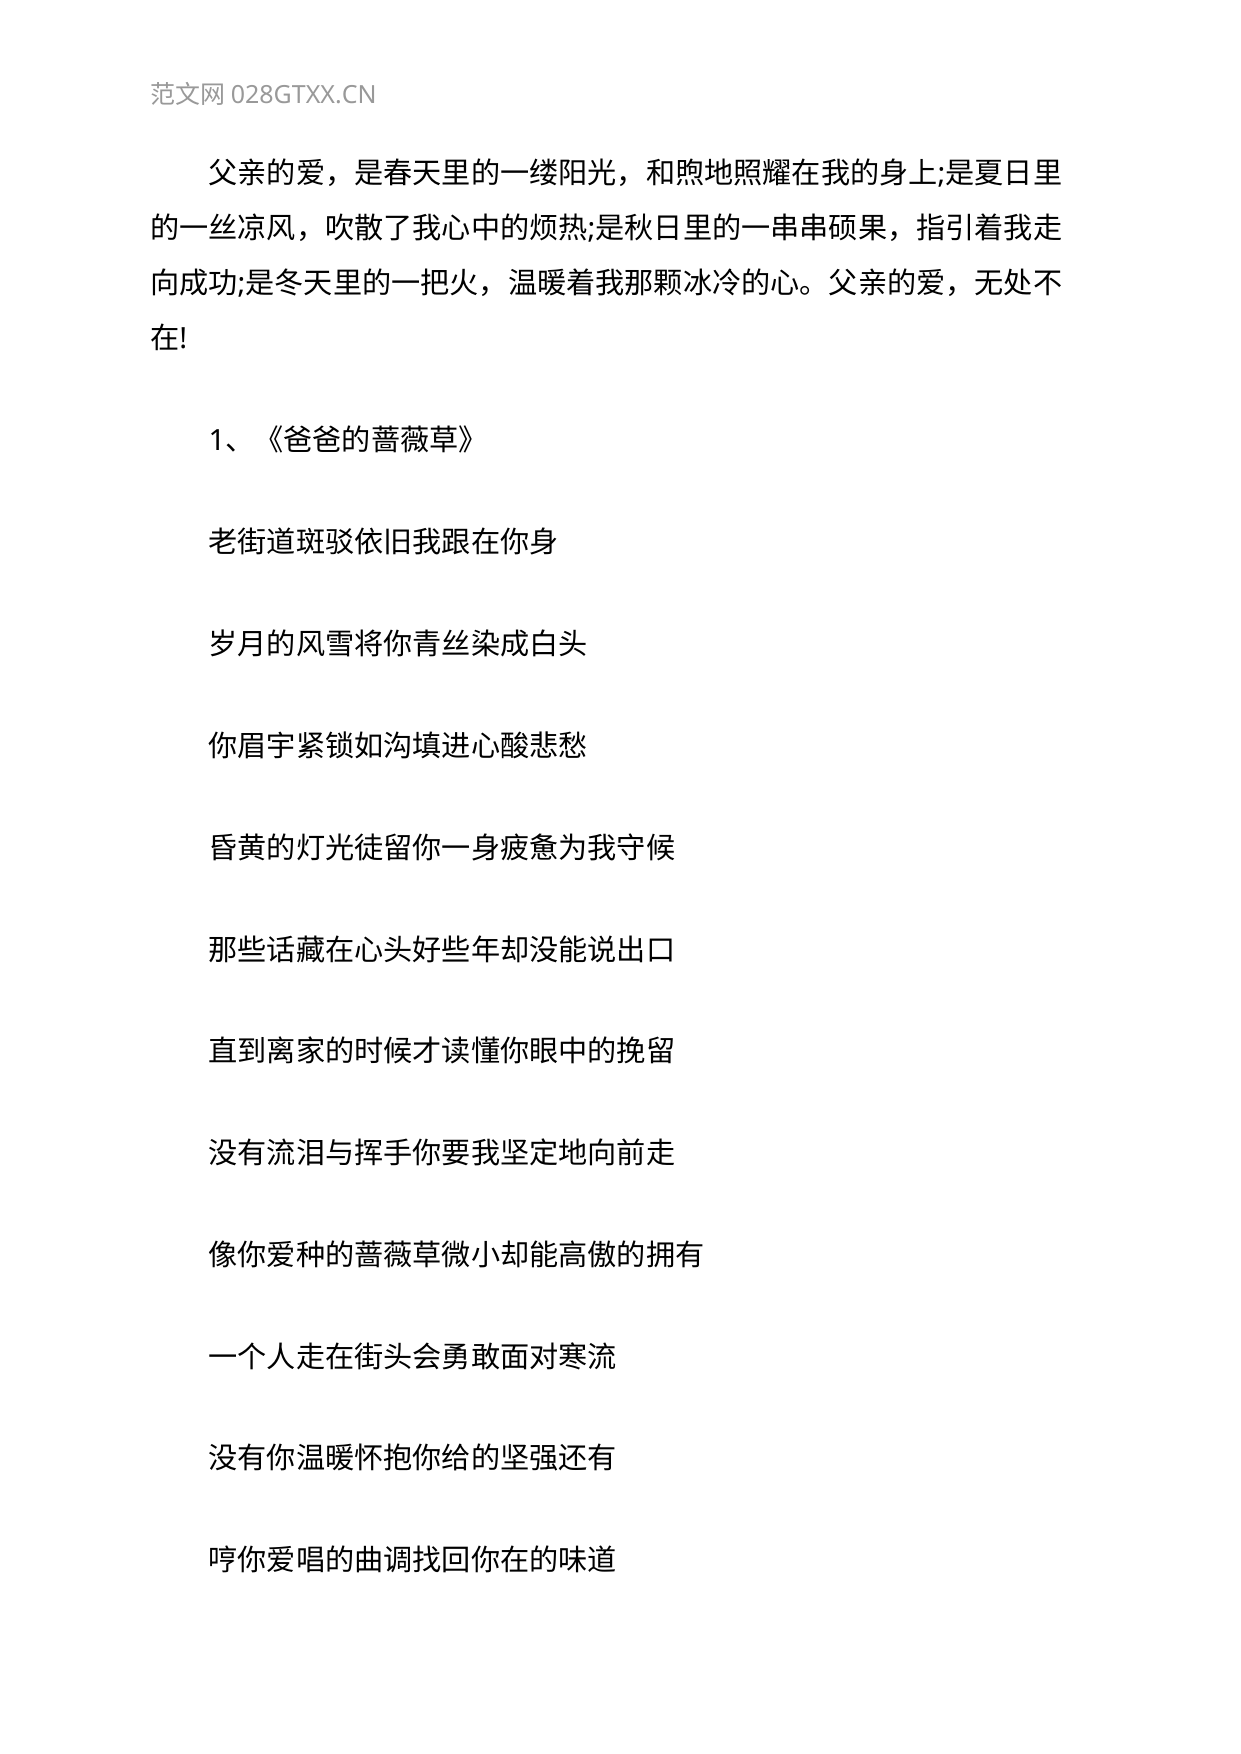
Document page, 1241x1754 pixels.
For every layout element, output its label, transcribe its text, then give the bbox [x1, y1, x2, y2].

text 一个人走在街头会勇敢面对寒流 [150, 1333, 1090, 1375]
text 直到离家的时候才读懂你眼中的挽留 [150, 1028, 1090, 1070]
text 哼你爱唱的曲调找回你在的味道 [150, 1537, 1090, 1579]
text 没有流泪与挥手你要我坚定地向前走 [150, 1129, 1090, 1172]
text 那些话藏在心头好些年却没能说出口 [150, 926, 1090, 968]
text 岁月的风雪将你青丝染成白头 [150, 621, 1090, 663]
text 你眉宇紧锁如沟填进心酸悲愁 [150, 722, 1090, 765]
text 1、《爸爸的蔷薇草》 [150, 417, 1090, 459]
text 老街道斑驳依旧我跟在你身 [150, 519, 1090, 561]
text 没有你温暖怀抱你给的坚强还有 [150, 1435, 1090, 1477]
text 昏黄的灯光徒留你一身疲惫为我守候 [150, 824, 1090, 867]
text 父亲的爱，是春天里的一缕阳光，和煦地照耀在我的身上;是夏日里的一丝凉风，吹散了我心中的烦热;是秋日里的一串串硕果，指引着我走向成功;是冬天里的一把火，温暖着我那颗冰冷的心。父亲的爱，无处不在! [150, 150, 1090, 357]
text 像你爱种的蔷薇草微小却能高傲的拥有 [150, 1231, 1090, 1274]
